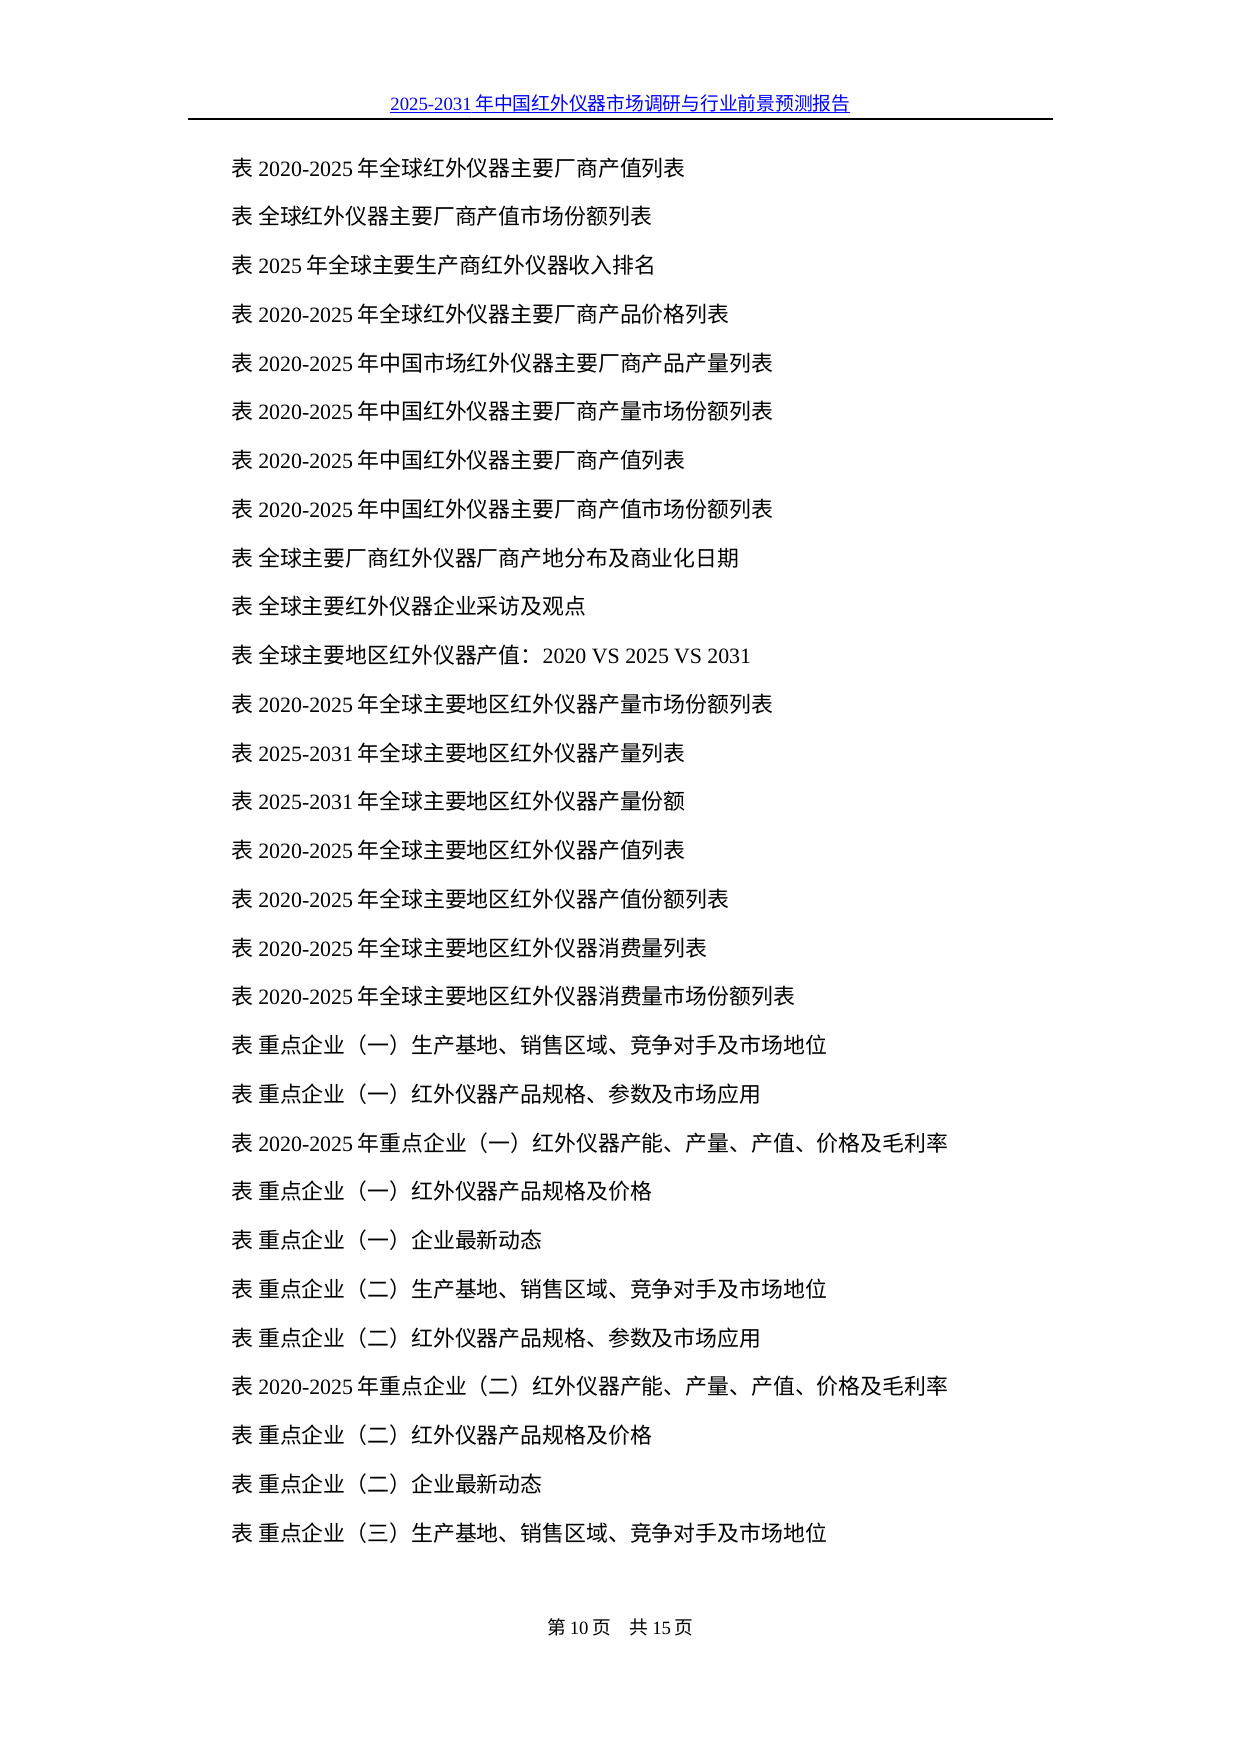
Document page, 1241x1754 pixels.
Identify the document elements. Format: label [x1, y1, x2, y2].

text [187, 150, 1053, 1548]
